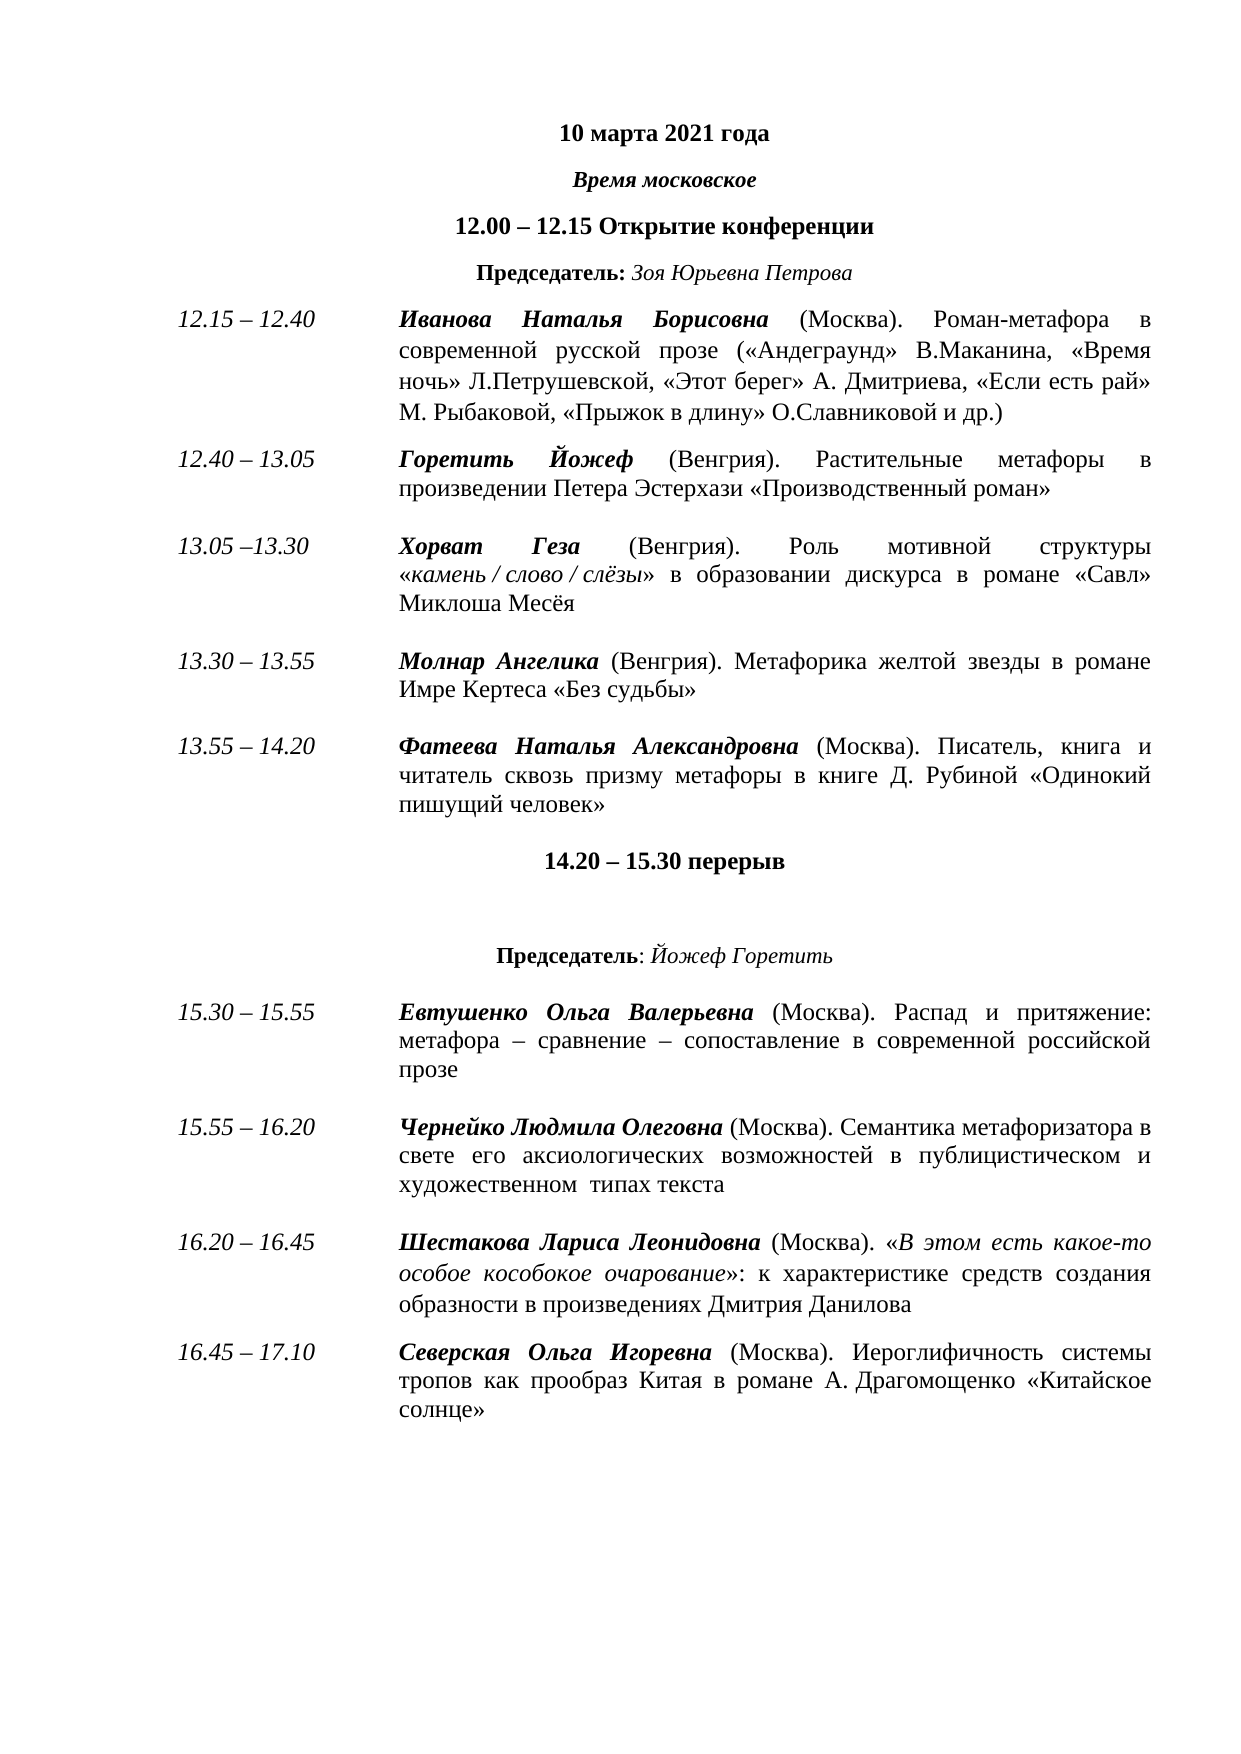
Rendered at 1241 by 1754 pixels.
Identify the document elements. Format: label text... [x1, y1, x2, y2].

text 14.20 – 15.30 перерыв [177, 846, 1152, 875]
text 12.00 – 12.15 Открытие конференции [177, 211, 1152, 240]
text Председатель: Зоя Юрьевна Петрова [177, 259, 1152, 285]
text 12.40 – 13.05 Горетить Йожеф (Венгрия). Растительные метафоры в произведении Петера Эстерхази «Производственный роман» [177, 444, 1152, 502]
text 16.45 – 17.10 Северская Ольга Игоревна (Москва). Иероглифичность системы тропов как прообраз Китая в романе А. Драгомощенко «Китайское солнце» [177, 1337, 1152, 1423]
text 15.30 – 15.55 Евтушенко Ольга Валерьевна (Москва). Распад и притяжение: метафора – сравнение – сопоставление в современной российской прозе [177, 997, 1152, 1083]
text 16.20 – 16.45 Шестакова Лариса Леонидовна (Москва). «В этом есть какое-то особое кособокое очарование»: к характеристике средств создания образности в произведениях Дмитрия Данилова [177, 1227, 1152, 1318]
text 10 марта 2021 года [177, 118, 1152, 147]
text 15.55 – 16.20 Чернейко Людмила Олеговна (Москва). Семантика метафоризатора в свете его аксиологических возможностей в публицистическом и художественном типах текста [177, 1112, 1152, 1198]
text 13.55 – 14.20 Фатеева Наталья Александровна (Москва). Писатель, книга и читатель сквозь призму метафоры в книге Д. Рубиной «Одинокий пишущий человек» [177, 731, 1152, 818]
text 12.15 – 12.40 Иванова Наталья Борисовна (Москва). Роман-метафора в современной русской прозе («Андеграунд» В.Маканина, «Время ночь» Л.Петрушевской, «Этот берег» А. Дмитриева, «Если есть рай» М. Рыбаковой, «Прыжок в длину» О.Славниковой и др.) [177, 304, 1152, 426]
text Время московское [177, 166, 1152, 192]
text 13.05 –13.30 Хорват Геза (Венгрия). Роль мотивной структуры «камень / слово / слёзы» в образовании дискурса в романе «Савл» Миклоша Месёя [177, 531, 1152, 617]
text 13.30 – 13.55 Молнар Ангелика (Венгрия). Метафорика желтой звезды в романе Имре Кертеса «Без судьбы» [177, 646, 1152, 703]
text Председатель: Йожеф Горетить [177, 942, 1152, 968]
